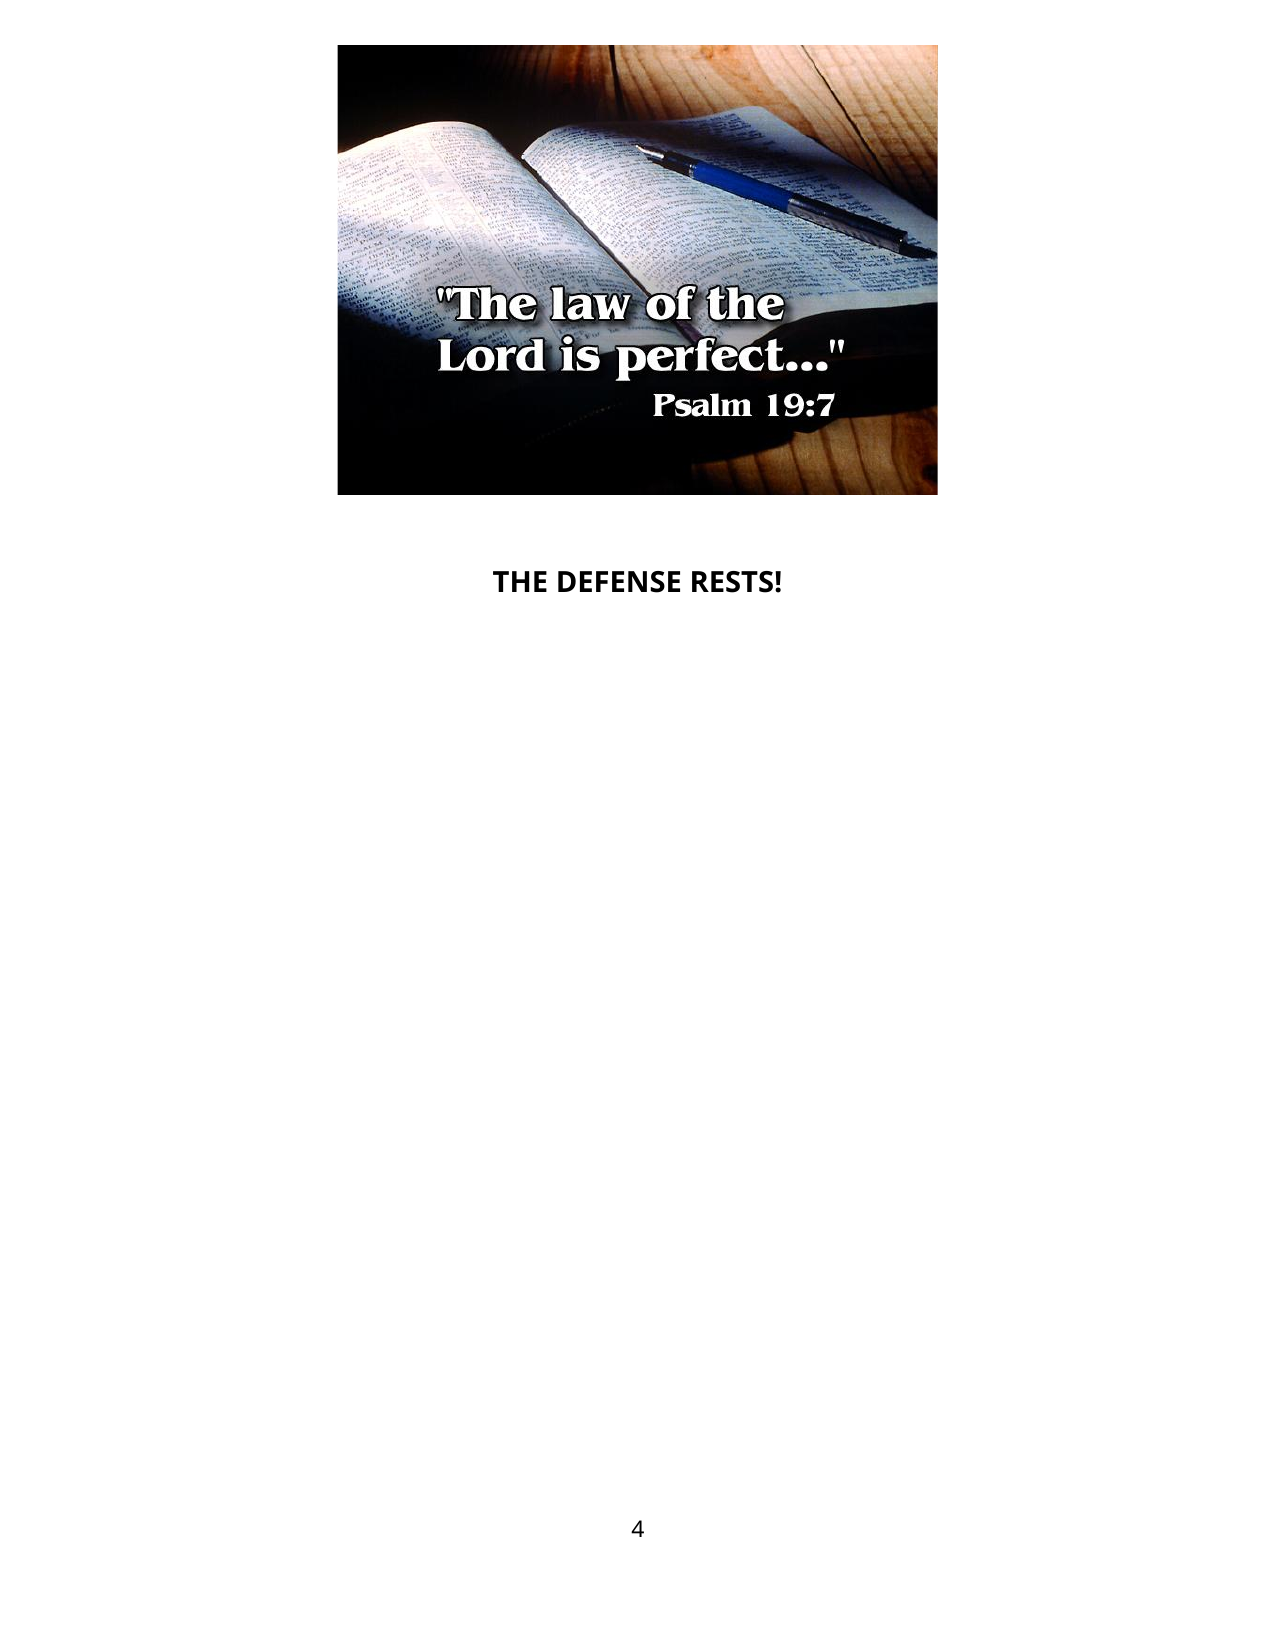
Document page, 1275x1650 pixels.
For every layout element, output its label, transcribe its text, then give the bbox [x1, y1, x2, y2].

text THE DEFENSE RESTS! [45, 561, 1230, 601]
picture [337, 45, 938, 495]
